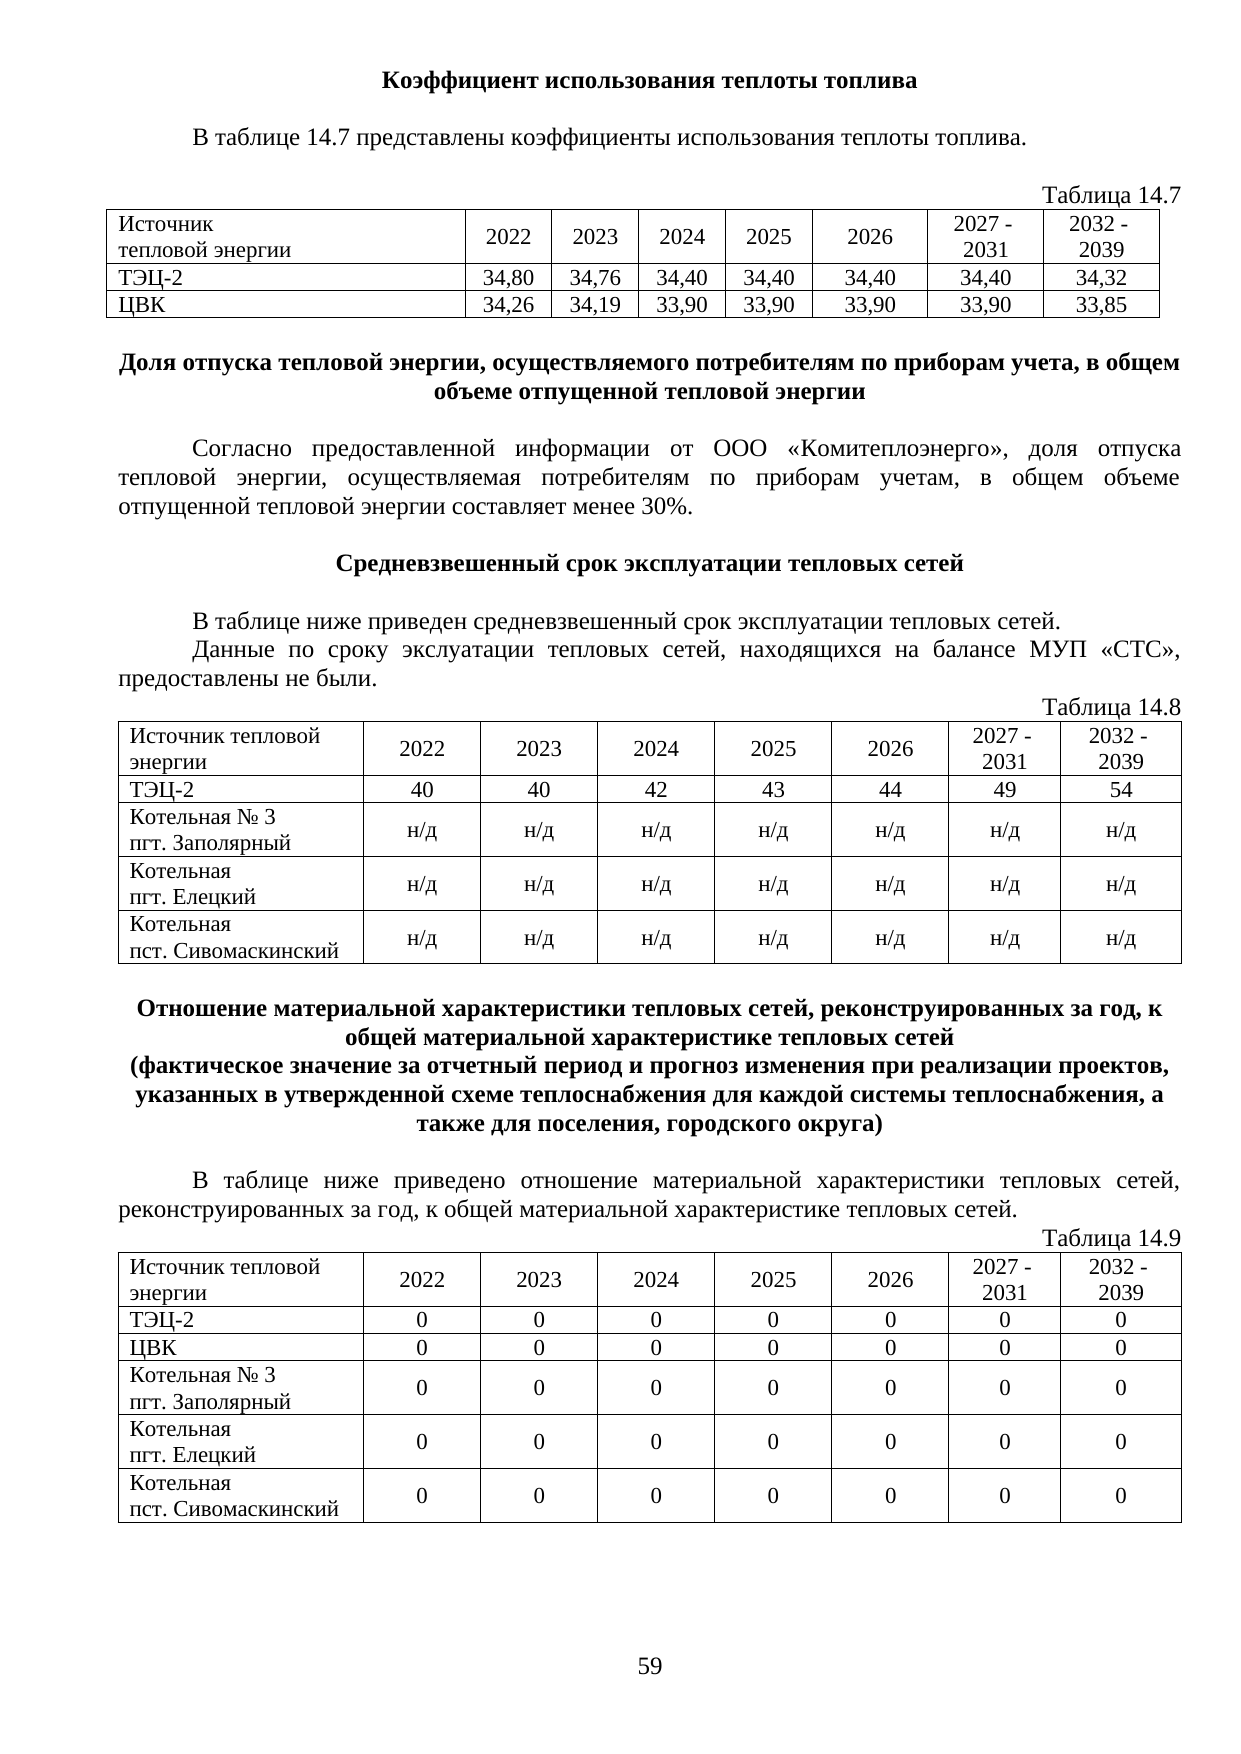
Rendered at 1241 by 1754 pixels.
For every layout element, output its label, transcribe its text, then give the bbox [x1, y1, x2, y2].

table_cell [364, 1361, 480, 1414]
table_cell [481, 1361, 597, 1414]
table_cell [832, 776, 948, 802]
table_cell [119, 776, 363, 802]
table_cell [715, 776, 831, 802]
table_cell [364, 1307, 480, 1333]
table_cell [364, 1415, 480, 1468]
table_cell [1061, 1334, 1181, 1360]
text Согласно предоставленной информации от ООО «Комитеплоэнерго», доля отпуска тепловой энергии, осуществляемая потребителям по приборам учетам, в общем объеме отпущенной тепловой энергии составляет менее 30%. [118, 433, 1181, 519]
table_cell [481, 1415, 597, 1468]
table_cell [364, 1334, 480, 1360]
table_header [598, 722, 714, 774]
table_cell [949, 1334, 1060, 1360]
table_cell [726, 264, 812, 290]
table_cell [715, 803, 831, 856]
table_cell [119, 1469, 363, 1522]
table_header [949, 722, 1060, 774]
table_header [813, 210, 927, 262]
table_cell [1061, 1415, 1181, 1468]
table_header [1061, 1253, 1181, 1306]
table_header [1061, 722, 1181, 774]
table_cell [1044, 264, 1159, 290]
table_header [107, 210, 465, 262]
text Таблица 14.8 [118, 692, 1181, 721]
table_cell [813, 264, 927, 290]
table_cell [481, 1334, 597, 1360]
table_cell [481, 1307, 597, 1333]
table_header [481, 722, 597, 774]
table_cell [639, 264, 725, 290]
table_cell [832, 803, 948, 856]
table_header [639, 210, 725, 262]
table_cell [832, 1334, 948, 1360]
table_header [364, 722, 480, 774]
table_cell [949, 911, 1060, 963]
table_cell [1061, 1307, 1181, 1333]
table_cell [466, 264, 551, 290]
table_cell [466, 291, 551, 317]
text Данные по сроку экслуатации тепловых сетей, находящихся на балансе МУП «СТС», предоставлены не были. [118, 634, 1181, 692]
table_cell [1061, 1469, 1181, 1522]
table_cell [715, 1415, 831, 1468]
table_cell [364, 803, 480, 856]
text Доля отпуска тепловой энергии, осуществляемого потребителям по приборам учета, в общем объеме отпущенной тепловой энергии [118, 347, 1181, 404]
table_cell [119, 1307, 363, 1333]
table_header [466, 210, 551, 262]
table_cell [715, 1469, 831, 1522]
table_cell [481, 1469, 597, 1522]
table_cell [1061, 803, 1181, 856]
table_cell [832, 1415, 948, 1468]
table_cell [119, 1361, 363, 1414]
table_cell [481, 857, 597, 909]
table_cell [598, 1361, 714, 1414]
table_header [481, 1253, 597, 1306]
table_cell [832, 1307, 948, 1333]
text Таблица 14.7 [118, 180, 1181, 209]
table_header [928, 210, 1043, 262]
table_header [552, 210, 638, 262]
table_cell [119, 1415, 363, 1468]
text (фактическое значение за отчетный период и прогноз изменения при реализации проектов, указанных в утвержденной схеме теплоснабжения для каждой системы теплоснабжения, а также для поселения, городского округа) [118, 1051, 1181, 1137]
text В таблице ниже приведен средневзвешенный срок эксплуатации тепловых сетей. [118, 606, 1181, 634]
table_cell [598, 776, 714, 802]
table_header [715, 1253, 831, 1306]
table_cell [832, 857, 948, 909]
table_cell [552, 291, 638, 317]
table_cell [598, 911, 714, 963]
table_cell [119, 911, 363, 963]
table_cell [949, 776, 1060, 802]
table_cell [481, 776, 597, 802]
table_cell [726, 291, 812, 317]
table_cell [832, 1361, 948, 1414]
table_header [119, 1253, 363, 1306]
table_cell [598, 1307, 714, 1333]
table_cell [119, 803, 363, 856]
text Таблица 14.9 [118, 1223, 1181, 1252]
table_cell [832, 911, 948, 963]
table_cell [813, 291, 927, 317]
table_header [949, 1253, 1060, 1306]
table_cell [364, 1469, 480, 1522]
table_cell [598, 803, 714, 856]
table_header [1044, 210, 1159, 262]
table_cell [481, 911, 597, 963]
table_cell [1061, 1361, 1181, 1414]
text Коэффициент использования теплоты топлива [118, 65, 1181, 94]
text В таблице ниже приведено отношение материальной характеристики тепловых сетей, реконструированных за год, к общей материальной характеристике тепловых сетей. [118, 1166, 1181, 1223]
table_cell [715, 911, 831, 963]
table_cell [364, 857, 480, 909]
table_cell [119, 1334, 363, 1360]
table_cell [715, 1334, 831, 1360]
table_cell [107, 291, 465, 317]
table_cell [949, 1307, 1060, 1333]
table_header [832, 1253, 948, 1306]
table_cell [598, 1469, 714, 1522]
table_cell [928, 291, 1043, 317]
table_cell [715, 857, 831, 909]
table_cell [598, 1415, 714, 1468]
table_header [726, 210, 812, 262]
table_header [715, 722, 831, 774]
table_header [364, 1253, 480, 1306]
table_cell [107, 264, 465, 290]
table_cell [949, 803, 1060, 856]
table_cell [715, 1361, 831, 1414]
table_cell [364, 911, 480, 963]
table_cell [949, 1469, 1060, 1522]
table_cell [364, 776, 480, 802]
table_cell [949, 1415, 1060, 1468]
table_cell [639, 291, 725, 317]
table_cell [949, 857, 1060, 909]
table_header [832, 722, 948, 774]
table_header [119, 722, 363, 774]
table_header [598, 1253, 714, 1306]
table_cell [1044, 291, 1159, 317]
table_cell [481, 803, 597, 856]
text В таблице 14.7 представлены коэффициенты использования теплоты топлива. [118, 122, 1181, 151]
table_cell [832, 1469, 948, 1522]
text Отношение материальной характеристики тепловых сетей, реконструированных за год, к общей материальной характеристике тепловых сетей [118, 993, 1181, 1051]
text Средневзвешенный срок эксплуатации тепловых сетей [118, 548, 1181, 577]
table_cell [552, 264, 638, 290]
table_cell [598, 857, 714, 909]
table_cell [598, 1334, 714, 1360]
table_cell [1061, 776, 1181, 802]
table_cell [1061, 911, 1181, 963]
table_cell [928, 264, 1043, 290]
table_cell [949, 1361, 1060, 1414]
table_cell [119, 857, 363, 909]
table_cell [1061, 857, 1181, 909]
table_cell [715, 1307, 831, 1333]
